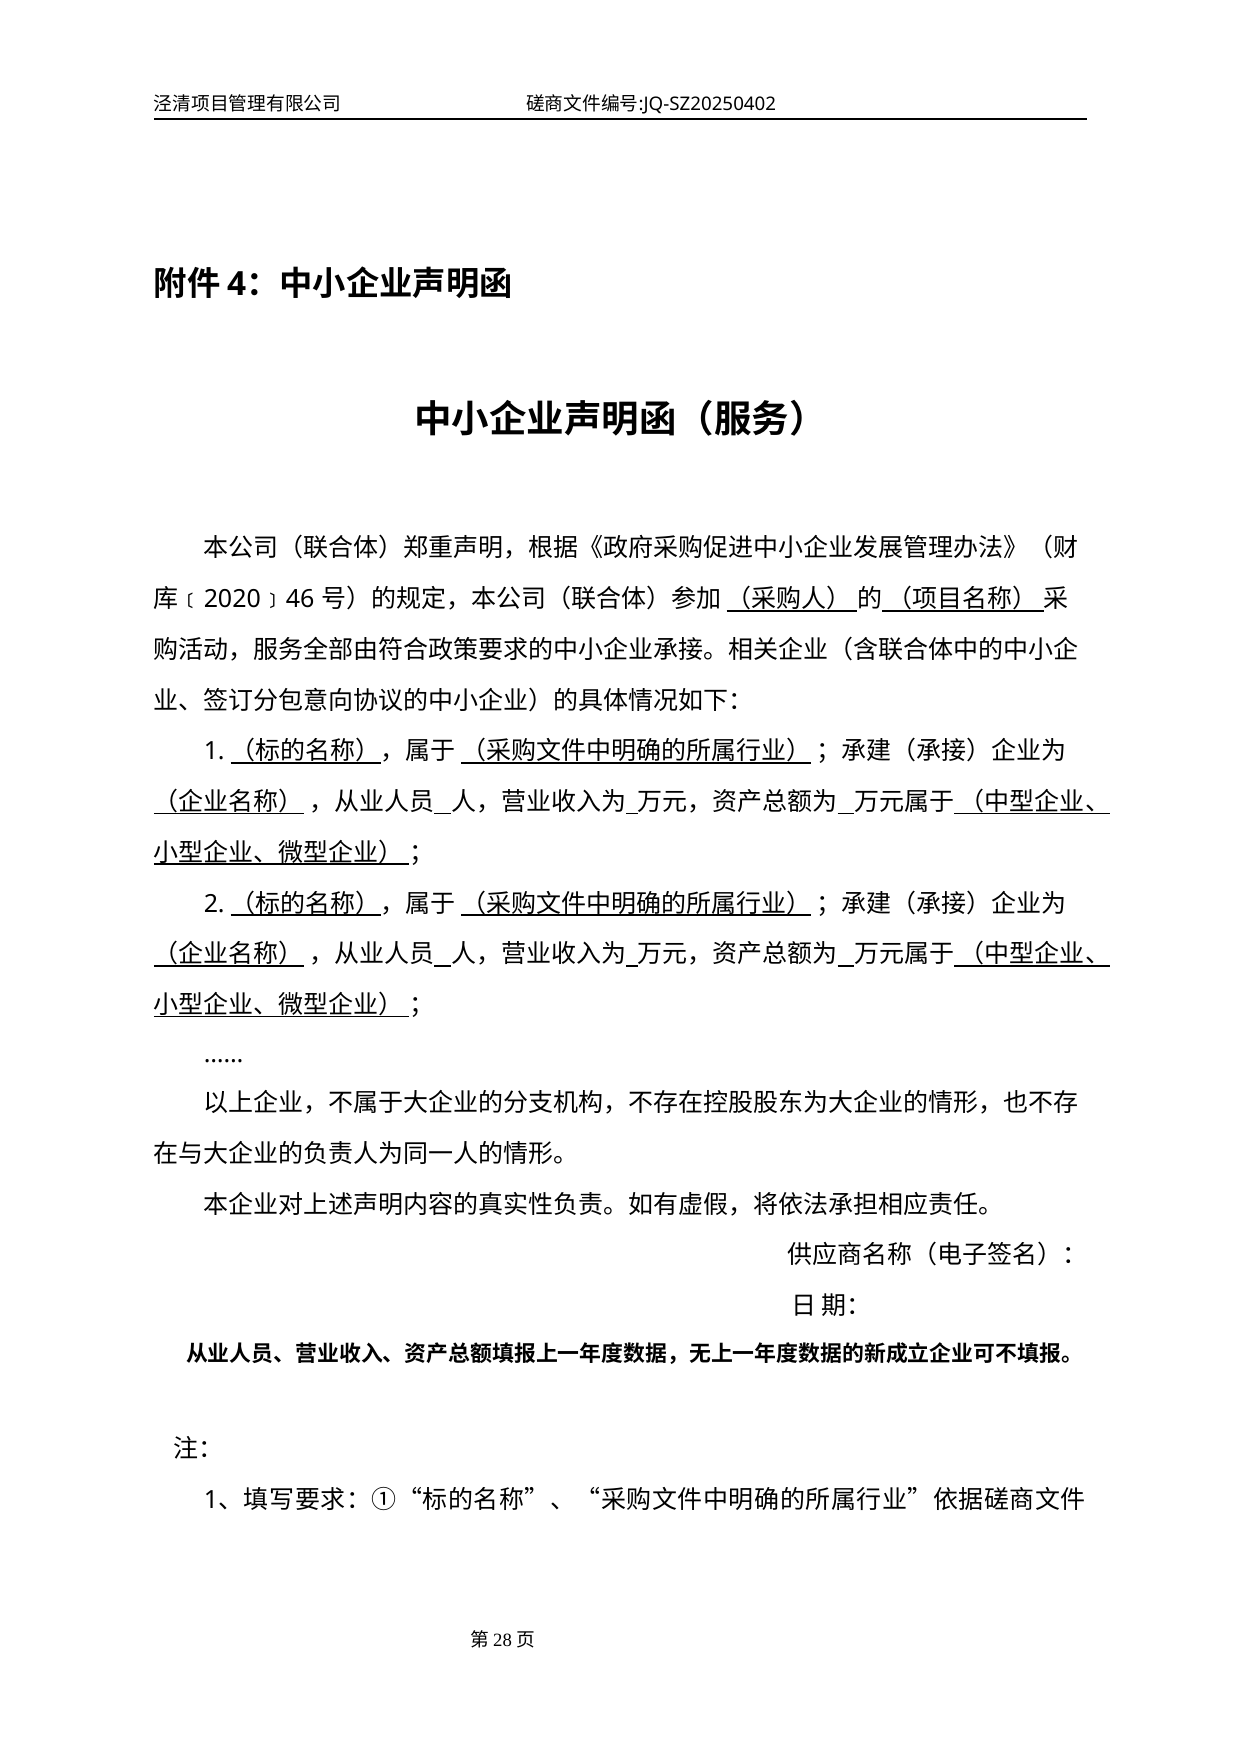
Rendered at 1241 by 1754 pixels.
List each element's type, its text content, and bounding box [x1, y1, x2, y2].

text 从业人员、营业收入、资产总额填报上一年度数据，无上一年度数据的新成立企业可不填报。 [153, 1336, 1087, 1368]
text 供应商名称（电子签名）： [153, 1235, 1087, 1271]
text 1. （标的名称），属于 （采购文件中明确的所属行业） ；承建（承接）企业为 （企业名称） ，从业人员 人，营业收入为 万元，资产总额为 万元属于 （中型企业、小型企业、微型企业） ； [153, 731, 1087, 868]
text 中小企业声明函（服务） [153, 388, 1087, 443]
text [153, 1479, 1087, 1515]
text 本企业对上述声明内容的真实性负责。如有虚假，将依法承担相应责任。 [153, 1184, 1087, 1221]
text 注： [153, 1428, 1087, 1464]
text 附件4：中小企业声明函 [153, 257, 1087, 306]
text 以上企业，不属于大企业的分支机构，不存在控股股东为大企业的情形，也不存在与大企业的负责人为同一人的情形。 [153, 1083, 1087, 1170]
text 日 期： [153, 1286, 1087, 1322]
text 本公司（联合体）郑重声明，根据《政府采购促进中小企业发展管理办法》（财库﹝2020﹞46 号）的规定，本公司（联合体）参加 （采购人） 的 （项目名称） 采购活动，服务全部由符合政策要求的中小企业承接。相关企业（含联合体中的中小企业、签订分包意向协议的中小企业）的具体情况如下： [153, 528, 1087, 716]
text …… [153, 1035, 1087, 1069]
text 2. （标的名称），属于 （采购文件中明确的所属行业） ；承建（承接）企业为 （企业名称） ，从业人员 人，营业收入为 万元，资产总额为 万元属于 （中型企业、小型企业、微型企业） ； [153, 883, 1087, 1021]
